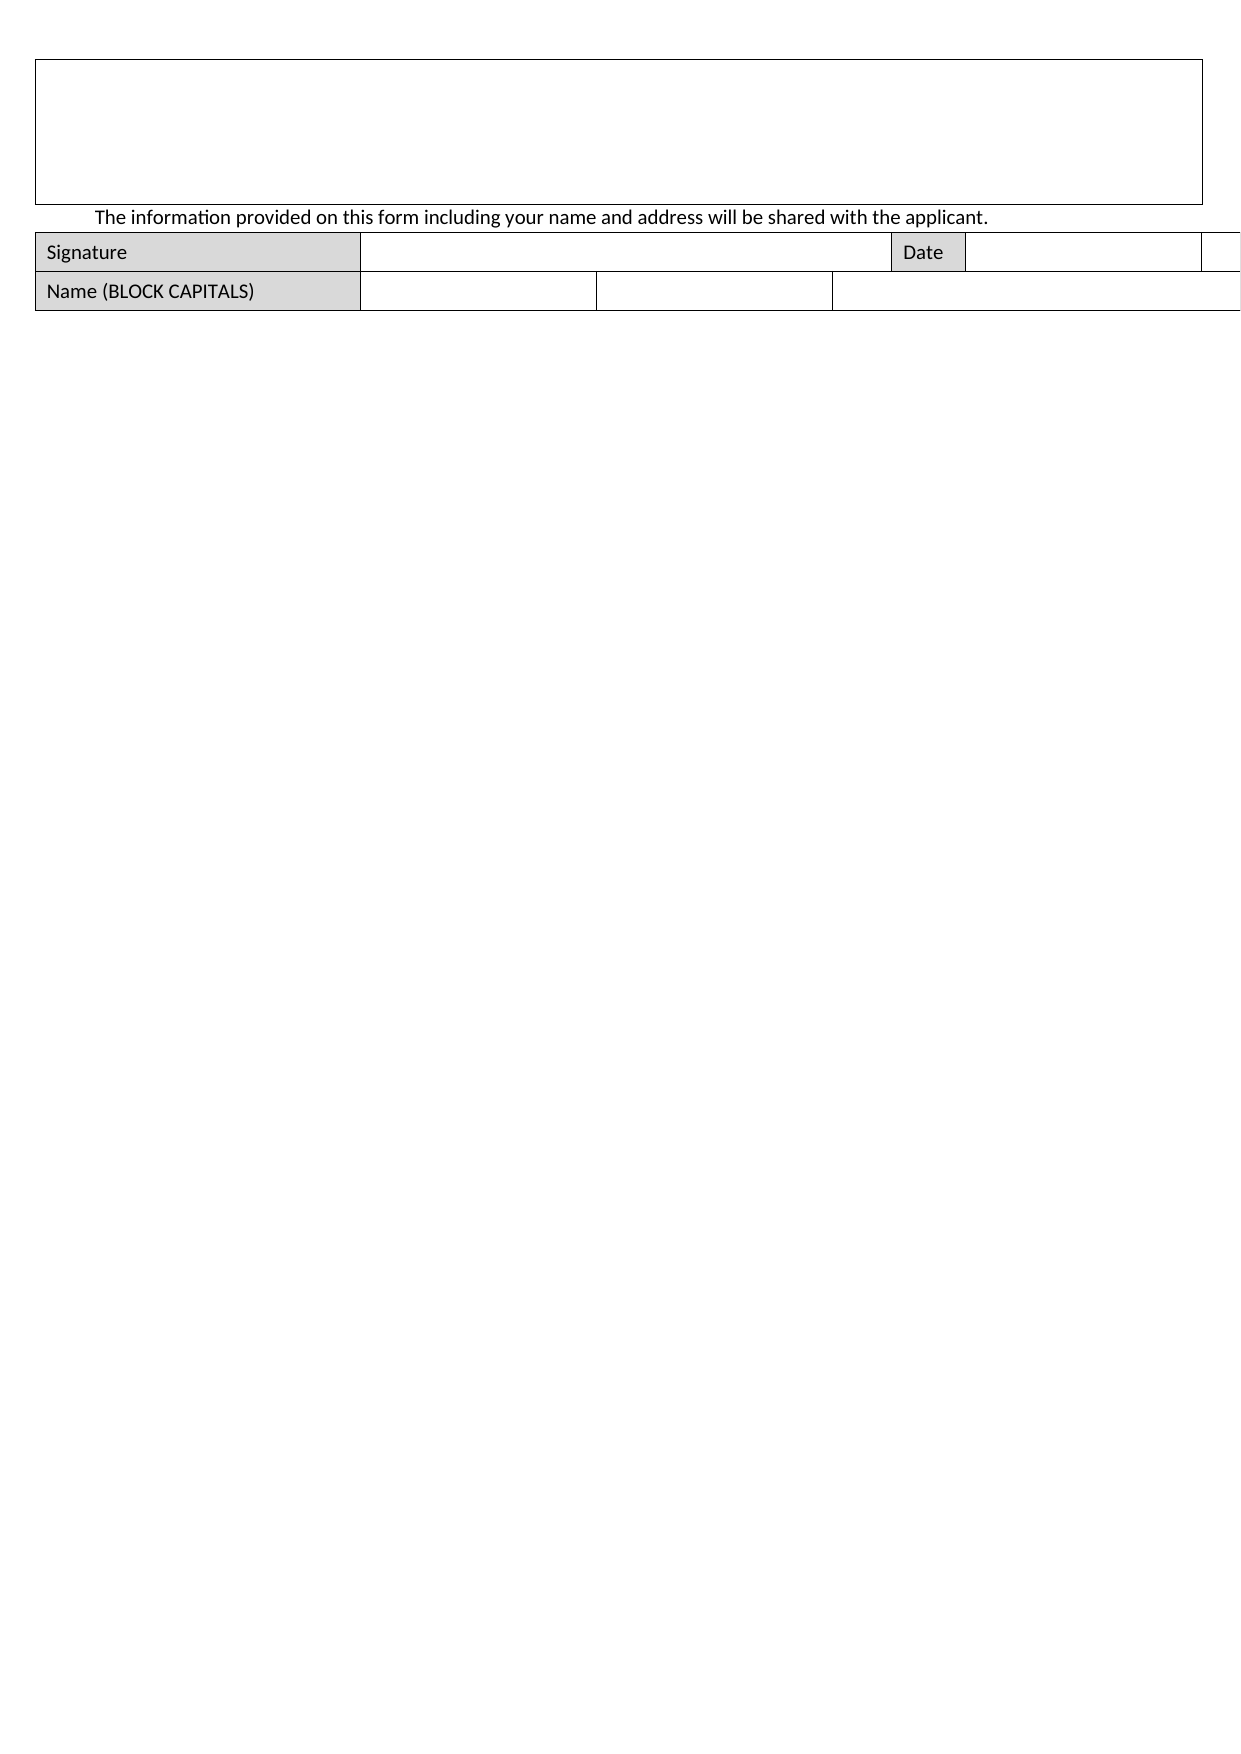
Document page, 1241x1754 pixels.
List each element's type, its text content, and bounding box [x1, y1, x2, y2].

table_header [966, 233, 1201, 271]
table_header Date [892, 233, 965, 271]
table_cell [833, 272, 1240, 310]
table_header [1202, 233, 1240, 271]
table_cell [36, 60, 1202, 203]
table_cell [597, 272, 832, 310]
table_cell [361, 272, 596, 310]
table_header Signature [36, 233, 360, 271]
table_header [361, 233, 891, 271]
table_cell Name (BLOCK CAPITALS) [36, 272, 360, 310]
text The information provided on this form including your name and address will be shared with the applicant. [94, 205, 1146, 230]
